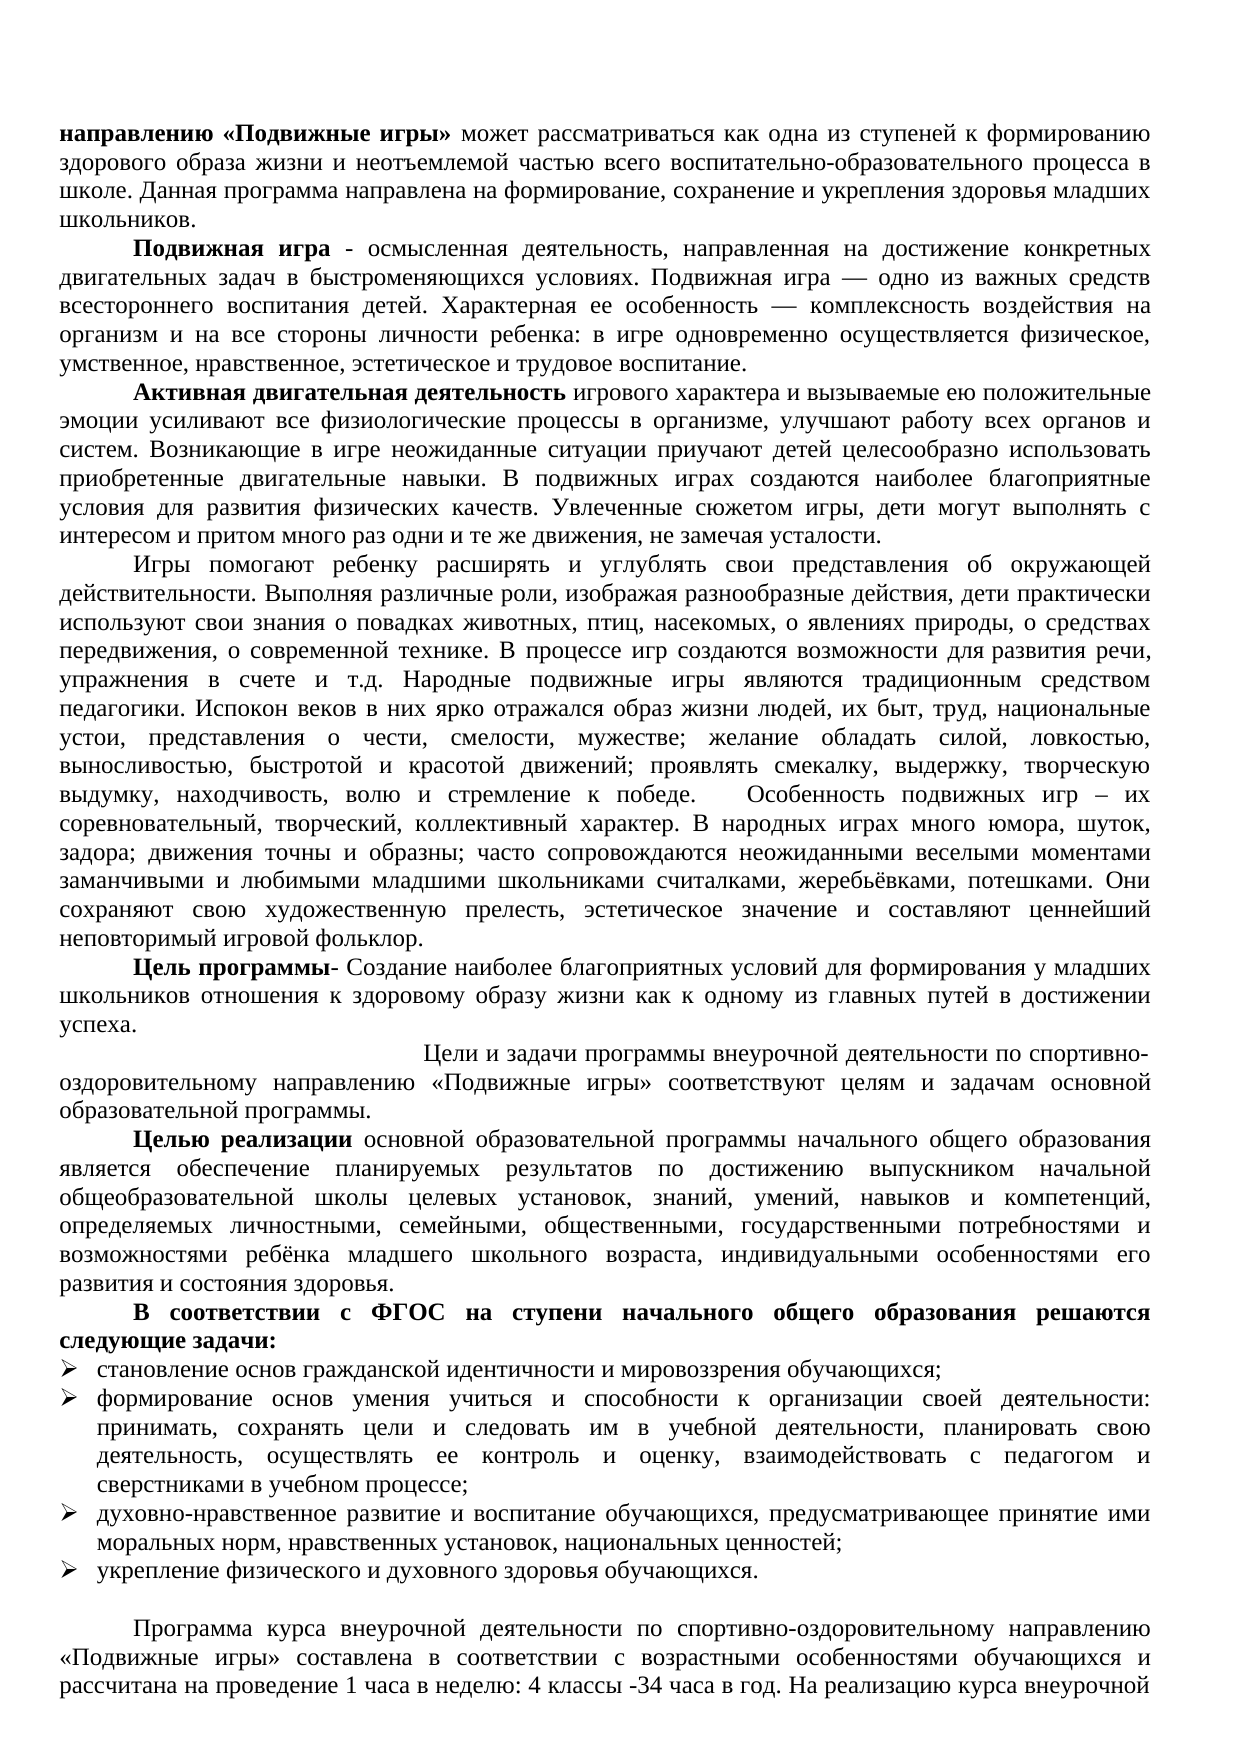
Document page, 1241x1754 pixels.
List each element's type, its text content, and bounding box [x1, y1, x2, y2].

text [59, 118, 1152, 233]
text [59, 1613, 1152, 1699]
text В соответствии с ФГОС на ступени начального общего образования решаются следующие задачи: [59, 1297, 1152, 1354]
list укрепление физического и духовного здоровья обучающихся. [59, 1556, 1152, 1584]
list формирование основ умения учиться и способности к организации своей деятельности: принимать, сохранять цели и следовать им в учебной деятельности, планировать свою деятельность, осуществлять ее контроль и оценку, взаимодействовать с педагогом и сверстниками в учебном процессе; [59, 1383, 1152, 1498]
text Игры помогают ребенку расширять и углублять свои представления об окружающей действительности. Выполняя различные роли, изображая разнообразные действия, дети практически используют свои знания о повадках животных, птиц, насекомых, о явлениях природы, о средствах передвижения, о современной технике. В процессе игр создаются возможности для развития речи, упражнения в счете и т.д. Народные подвижные игры являются традиционным средством педагогики. Испокон веков в них ярко отражался образ жизни людей, их быт, труд, национальные устои, представления о чести, смелости, мужестве; желание обладать силой, ловкостью, выносливостью, быстротой и красотой движений; проявлять смекалку, выдержку, творческую выдумку, находчивость, волю и стремление к победе. Особенность подвижных игр – их соревновательный, творческий, коллективный характер. В народных играх много юмора, шуток, задора; движения точны и образны; часто сопровождаются неожиданными веселыми моментами заманчивыми и любимыми младшими школьниками считалками, жеребьёвками, потешками. Они сохраняют свою художественную прелесть, эстетическое значение и составляют ценнейший неповторимый игровой фольклор. [59, 549, 1152, 952]
list духовно-нравственное развитие и воспитание обучающихся, предусматривающее принятие ими моральных норм, нравственных установок, национальных ценностей; [59, 1498, 1152, 1556]
text Целью реализации основной образовательной программы начального общего образования является обеспечение планируемых результатов по достижению выпускником начальной общеобразовательной школы целевых установок, знаний, умений, навыков и компетенций, определяемых личностными, семейными, общественными, государственными потребностями и возможностями ребёнка младшего школьного возраста, индивидуальными особенностями его развития и состояния здоровья. [59, 1124, 1152, 1297]
text Цели и задачи программы внеурочной деятельности по спортивно-оздоровительному направлению «Подвижные игры» соответствуют целям и задачам основной образовательной программы. [59, 1038, 1152, 1124]
text Подвижная игра - осмысленная деятельность, направленная на достижение конкретных двигательных задач в быстроменяющихся условиях. Подвижная игра — одно из важных средств всестороннего воспитания детей. Характерная ее особенность — комплексность воздействия на организм и на все стороны личности ребенка: в игре одновременно осуществляется физическое, умственное, нравственное, эстетическое и трудовое воспитание. [59, 233, 1152, 377]
list становление основ гражданской идентичности и мировоззрения обучающихся; [59, 1354, 1152, 1383]
text Активная двигательная деятельность игрового характера и вызываемые ею положительные эмоции усиливают все физиологические процессы в организме, улучшают работу всех органов и систем. Возникающие в игре неожиданные ситуации приучают детей целесообразно использовать приобретенные двигательные навыки. В подвижных играх создаются наиболее благоприятные условия для развития физических качеств. Увлеченные сюжетом игры, дети могут выполнять с интересом и притом много раз одни и те же движения, не замечая усталости. [59, 377, 1152, 549]
text Цель программы- Создание наиболее благоприятных условий для формирования у младших школьников отношения к здоровому образу жизни как к одному из главных путей в достижении успеха. [59, 952, 1152, 1038]
